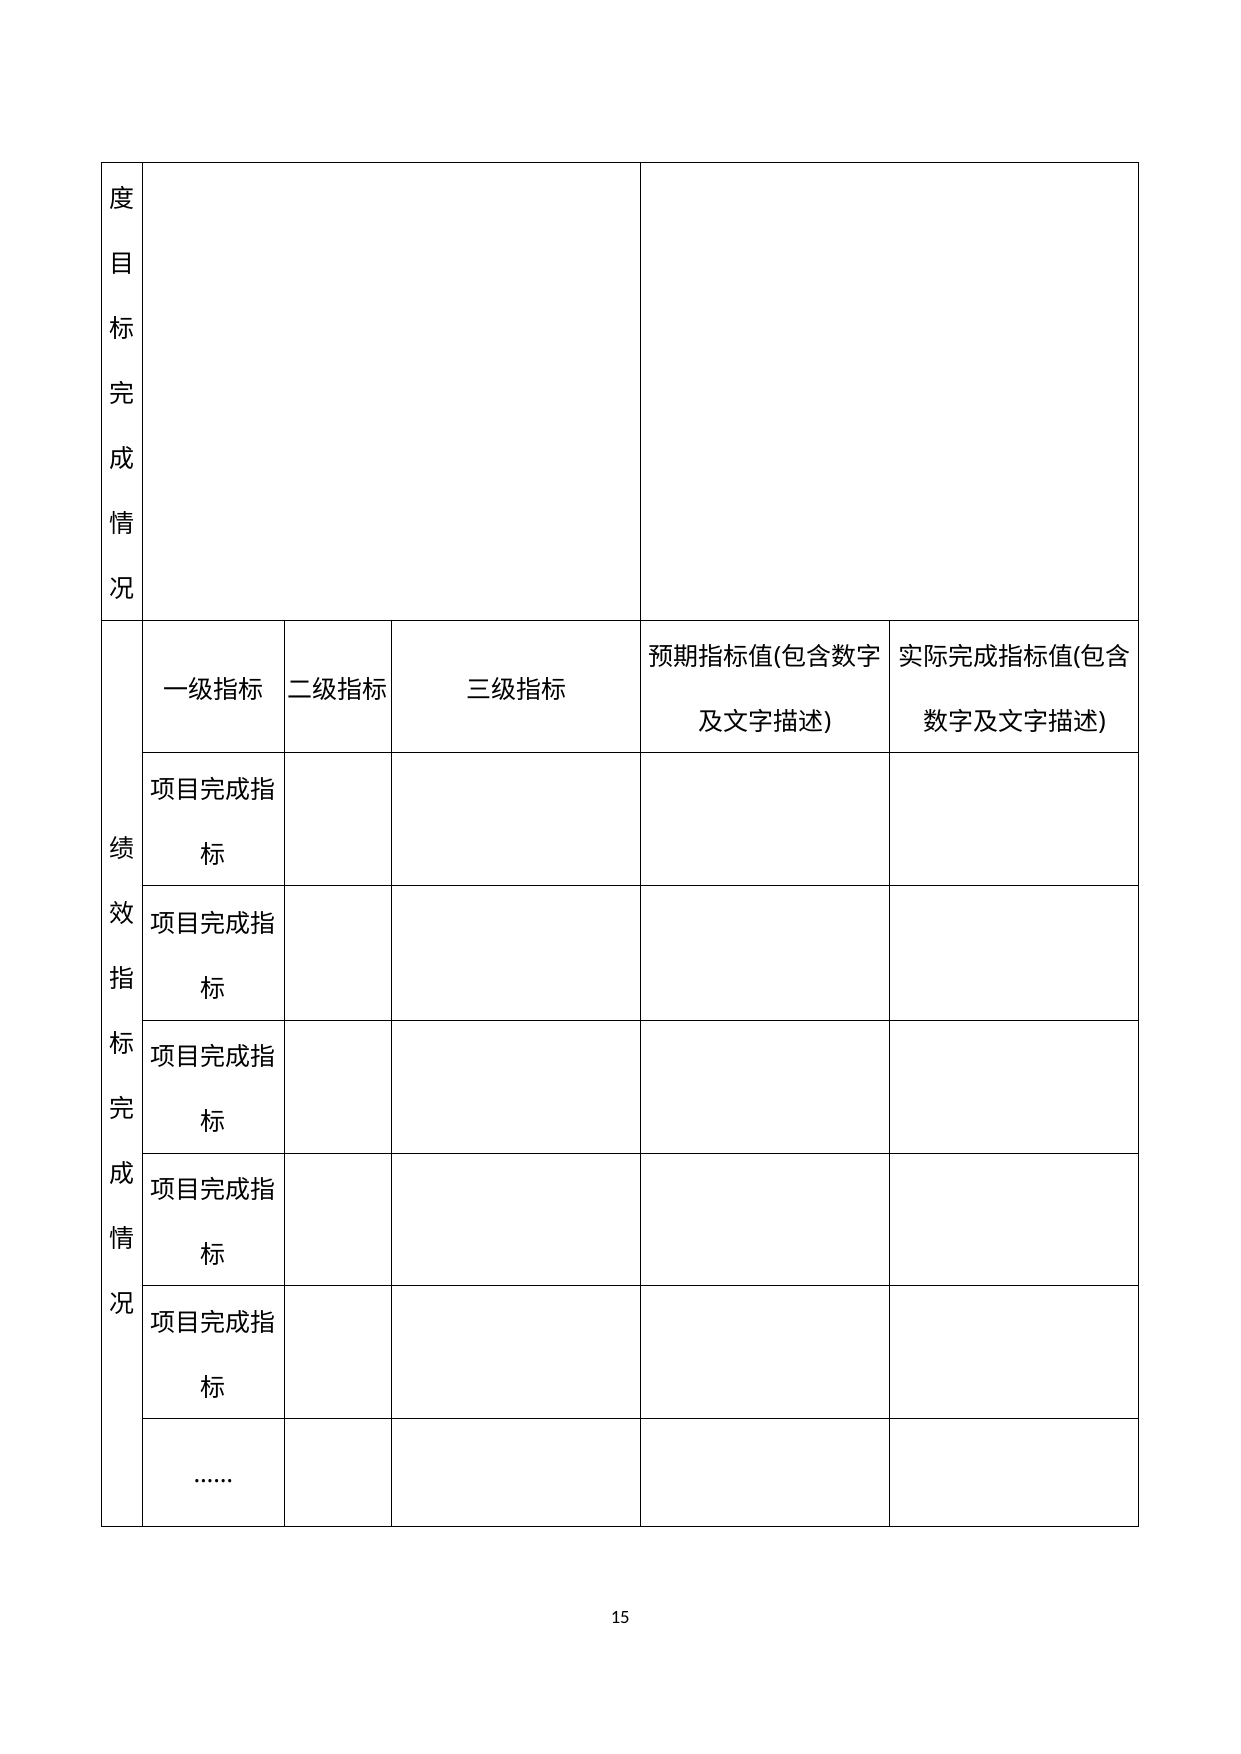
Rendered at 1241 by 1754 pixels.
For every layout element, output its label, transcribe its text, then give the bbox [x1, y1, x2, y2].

table_cell [392, 886, 640, 1020]
table_cell [285, 1286, 391, 1418]
table_cell 实际完成指标值(包含数字及文字描述) [890, 621, 1138, 752]
table_cell 二级指标 [285, 621, 391, 752]
table_cell [641, 163, 1138, 619]
table_cell [890, 753, 1138, 885]
table_cell 预期指标值(包含数字及文字描述) [641, 621, 889, 752]
table_cell [641, 753, 889, 885]
table_cell [641, 1021, 889, 1152]
table_cell 一级指标 [143, 621, 284, 752]
table_cell [392, 1419, 640, 1526]
table_cell 年度目标完成情况 [102, 163, 142, 619]
table_cell [392, 1021, 640, 1152]
table_cell [641, 1286, 889, 1418]
table_cell 项目完成指标 [143, 753, 284, 885]
table_cell 项目完成指标 [143, 886, 284, 1020]
table_cell [392, 1286, 640, 1418]
table_cell [890, 1021, 1138, 1152]
table_cell [285, 886, 391, 1020]
table_cell 项目完成指标 [143, 1286, 284, 1418]
table_cell …… [143, 1419, 284, 1526]
table_cell 三级指标 [392, 621, 640, 752]
table_cell [641, 886, 889, 1020]
table_cell 项目完成指标 [143, 1021, 284, 1152]
table_cell 项目完成指标 [143, 1154, 284, 1285]
table_cell [392, 753, 640, 885]
table_cell [890, 1286, 1138, 1418]
table_cell [392, 1154, 640, 1285]
table_cell [890, 1419, 1138, 1526]
table_cell [890, 1154, 1138, 1285]
table_cell [285, 1021, 391, 1152]
table_cell [285, 1154, 391, 1285]
table_cell [641, 1419, 889, 1526]
table_cell [641, 1154, 889, 1285]
table_cell [285, 1419, 391, 1526]
table_cell [143, 163, 640, 619]
table_cell [285, 753, 391, 885]
table_cell [890, 886, 1138, 1020]
table_cell 绩效指标完成情况 [102, 621, 142, 1526]
